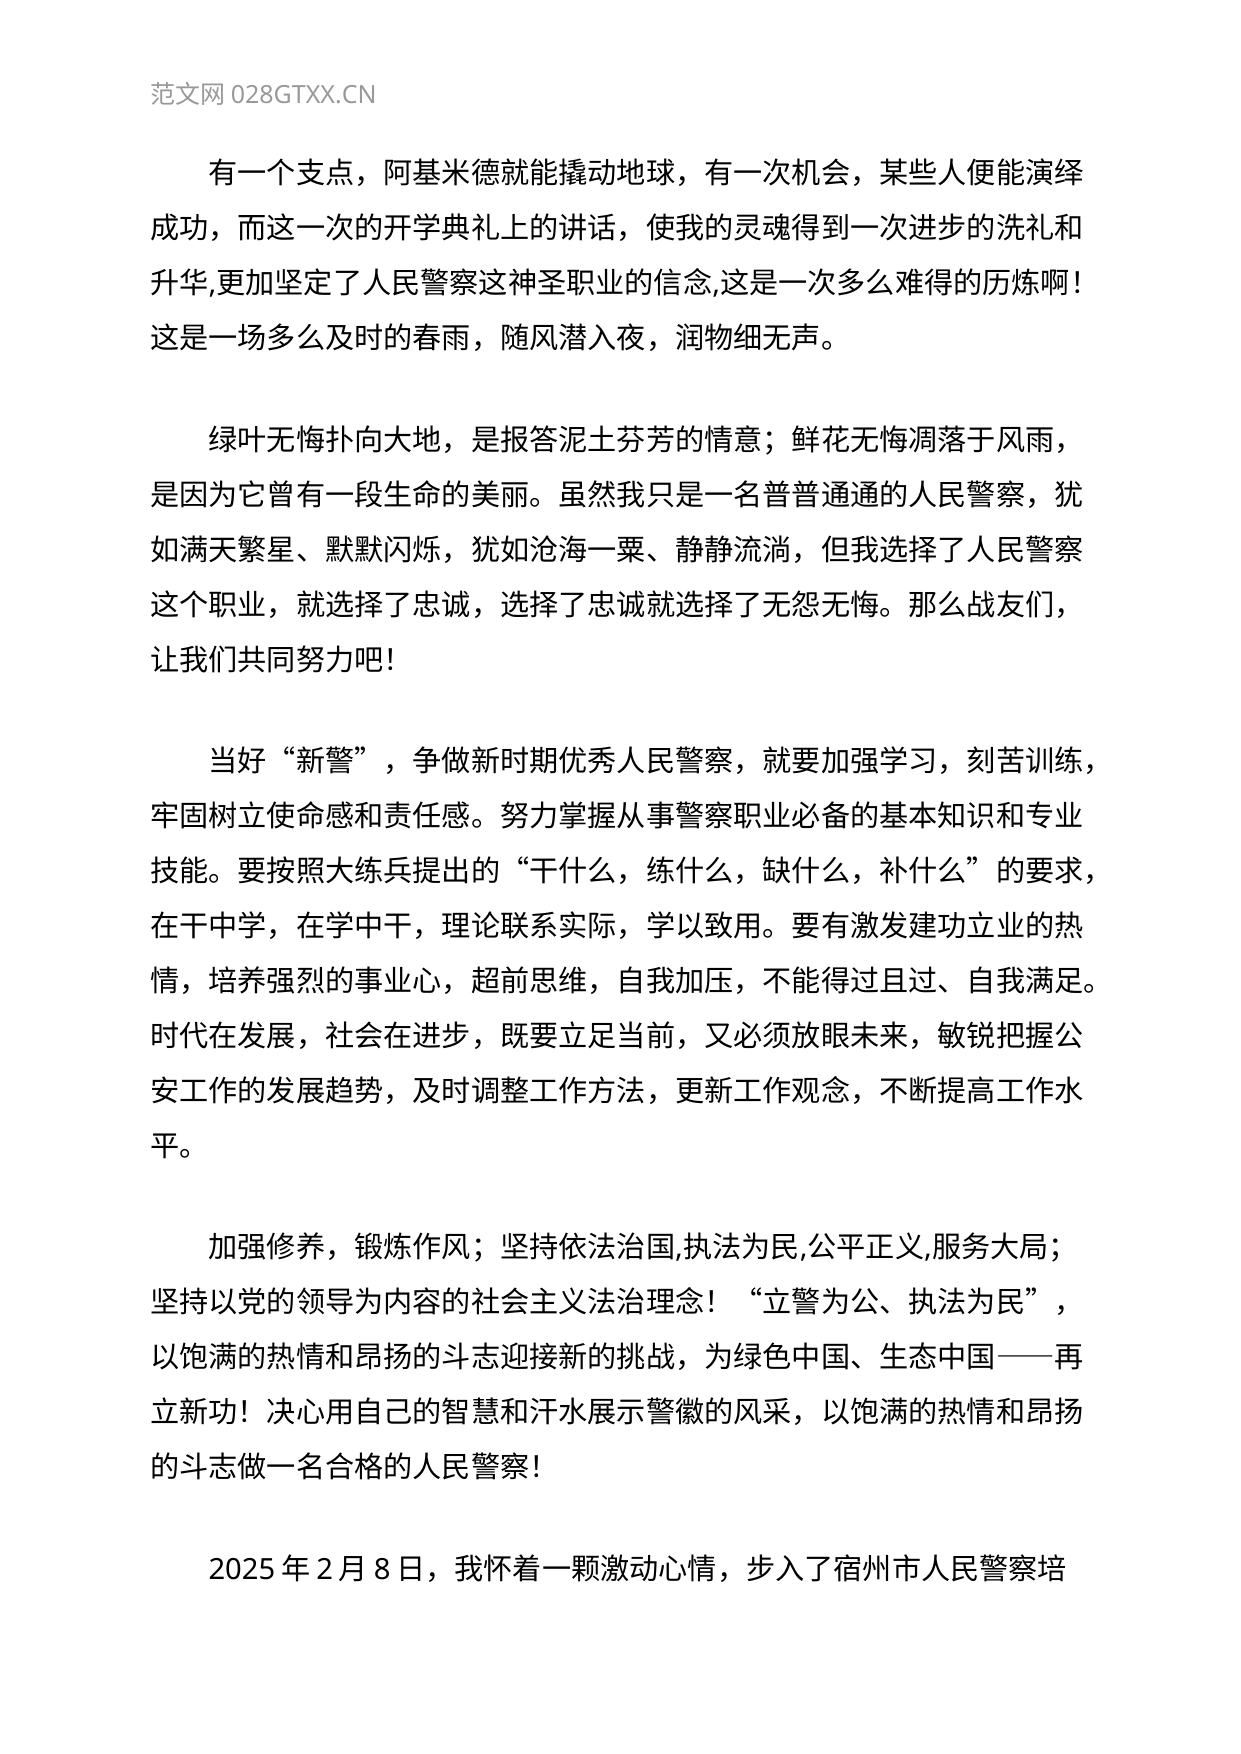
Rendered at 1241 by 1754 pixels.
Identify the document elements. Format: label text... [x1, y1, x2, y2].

text 当好“新警”，争做新时期优秀人民警察，就要加强学习，刻苦训练，牢固树立使命感和责任感。努力掌握从事警察职业必备的基本知识和专业技能。要按照大练兵提出的“干什么，练什么，缺什么，补什么”的要求，在干中学，在学中干，理论联系实际，学以致用。要有激发建功立业的热情，培养强烈的事业心，超前思维，自我加压，不能得过且过、自我满足。时代在发展，社会在进步，既要立足当前，又必须放眼未来，敏锐把握公安工作的发展趋势，及时调整工作方法，更新工作观念，不断提高工作水平。 [150, 738, 1090, 1164]
text 加强修养，锻炼作风；坚持依法治国,执法为民,公平正义,服务大局；坚持以党的领导为内容的社会主义法治理念！“立警为公、执法为民”，以饱满的热情和昂扬的斗志迎接新的挑战，为绿色中国、生态中国——再立新功！决心用自己的智慧和汗水展示警徽的风采，以饱满的热情和昂扬的斗志做一名合格的人民警察！ [150, 1224, 1090, 1486]
text 绿叶无悔扑向大地，是报答泥土芬芳的情意；鲜花无悔凋落于风雨，是因为它曾有一段生命的美丽。虽然我只是一名普普通通的人民警察，犹如满天繁星、默默闪烁，犹如沧海一粟、静静流淌，但我选择了人民警察这个职业，就选择了忠诚，选择了忠诚就选择了无怨无悔。那么战友们，让我们共同努力吧！ [150, 417, 1090, 678]
text 有一个支点，阿基米德就能撬动地球，有一次机会，某些人便能演绎成功，而这一次的开学典礼上的讲话，使我的灵魂得到一次进步的洗礼和升华,更加坚定了人民警察这神圣职业的信念,这是一次多么难得的历炼啊！这是一场多么及时的春雨，随风潜入夜，润物细无声。 [150, 150, 1090, 357]
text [150, 1545, 1090, 1588]
